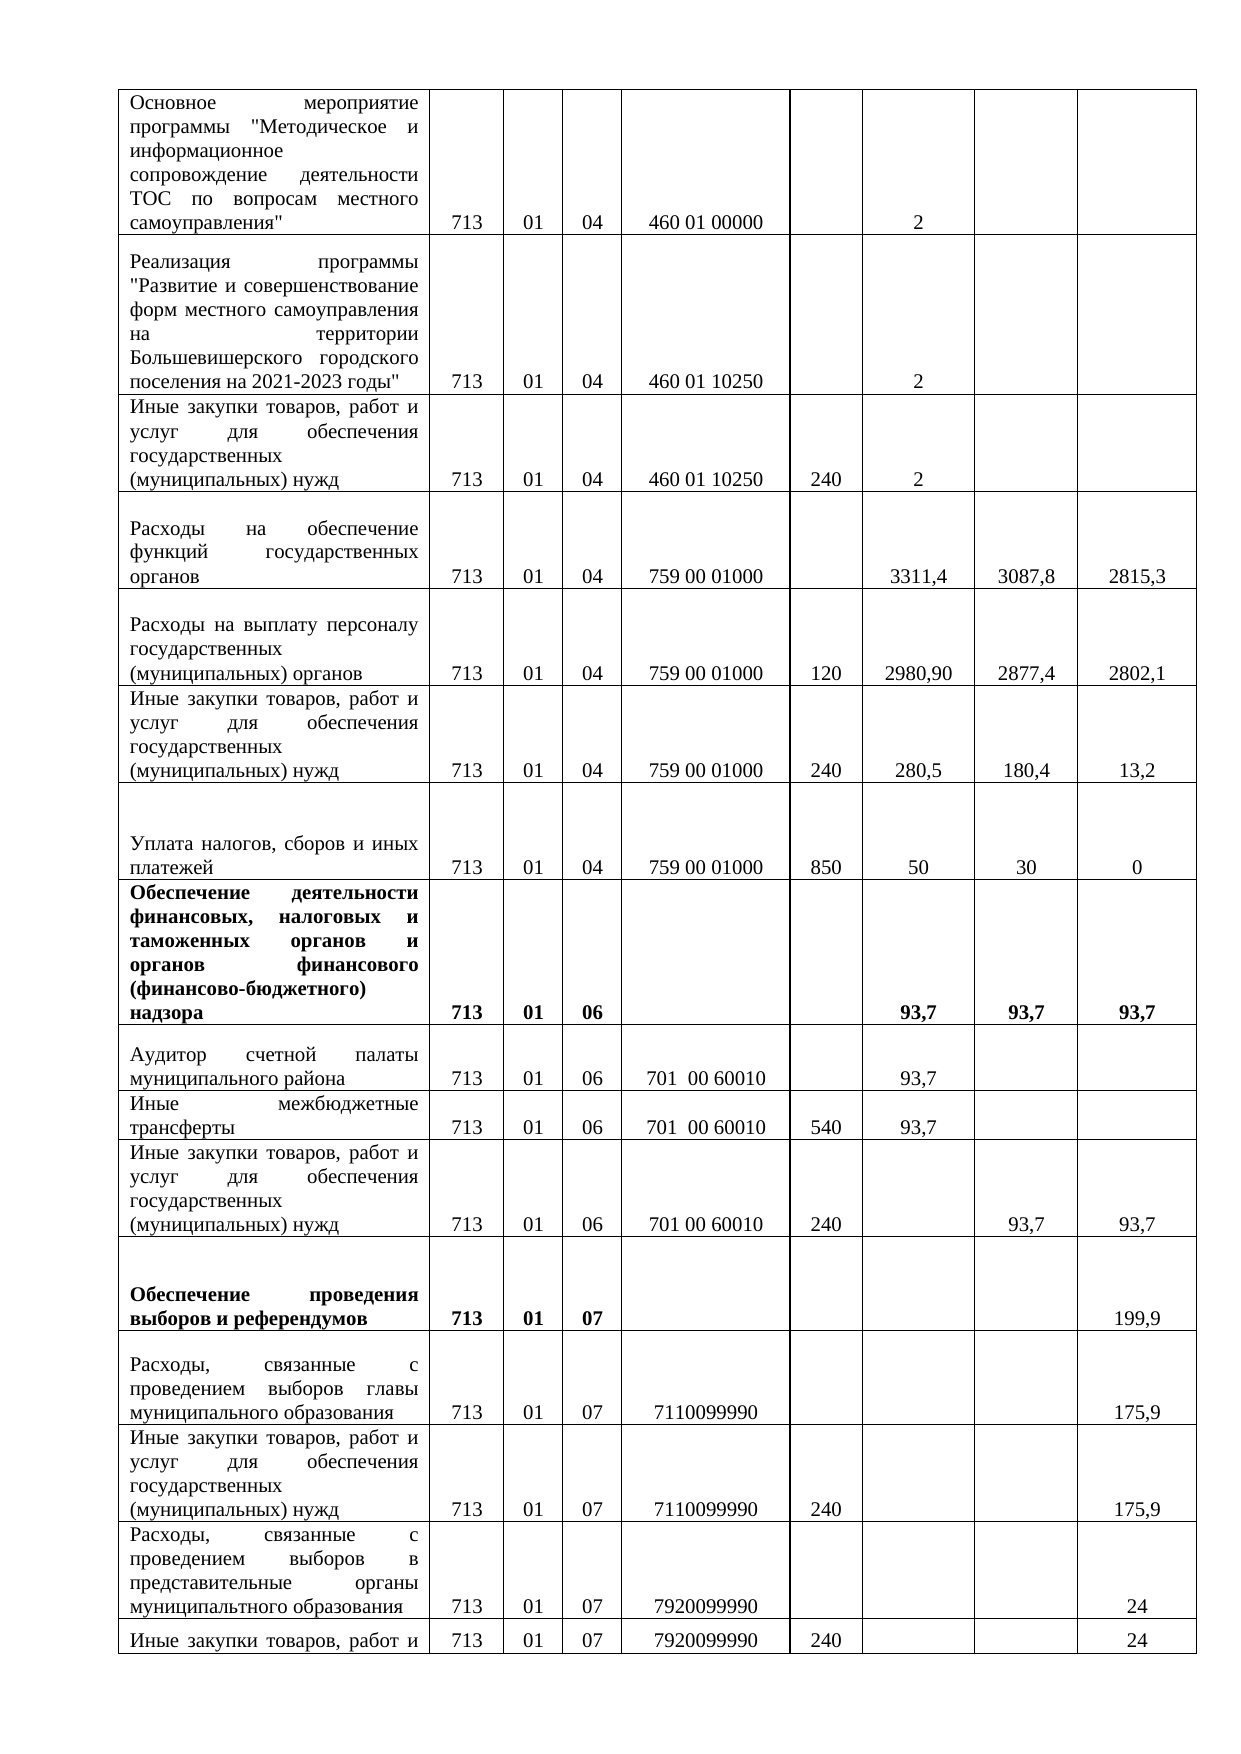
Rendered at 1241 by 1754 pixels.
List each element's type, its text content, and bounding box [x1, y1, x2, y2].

table_cell [975, 235, 1077, 393]
table_cell 3311,4 [863, 492, 974, 588]
table_cell 93,7 [1078, 880, 1196, 1024]
table_cell 460 01 00000 [622, 90, 789, 234]
table_cell [622, 1237, 789, 1330]
table_cell 7110099990 [622, 1425, 789, 1521]
table_cell 01 [504, 589, 562, 684]
table_cell 01 [504, 1619, 562, 1652]
table_cell 175,9 [1078, 1331, 1196, 1424]
table_cell [975, 395, 1077, 491]
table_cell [119, 1619, 429, 1652]
table_cell [975, 1522, 1077, 1618]
table_cell Обеспечение проведения выборов и референдумов [119, 1237, 429, 1330]
table_cell 93,7 [975, 880, 1077, 1024]
table_cell [791, 1522, 862, 1618]
table_cell 701 00 60010 [622, 1025, 789, 1090]
table_cell 04 [563, 589, 621, 684]
table_cell 06 [563, 880, 621, 1024]
table_cell 04 [563, 492, 621, 588]
table_cell [791, 1237, 862, 1330]
table_cell 06 [563, 1025, 621, 1090]
table_cell Основное мероприятие программы "Методическое и информационное сопровождение деятельности ТОС по вопросам местного самоуправления" [119, 90, 429, 234]
table_cell 07 [563, 1331, 621, 1424]
table_cell [791, 1025, 862, 1090]
table_cell [1078, 1091, 1196, 1139]
table_cell 713 [430, 686, 503, 782]
table_cell [791, 1331, 862, 1424]
table_cell 2 [863, 235, 974, 393]
table_cell 240 [791, 1619, 862, 1652]
table_cell 713 [430, 783, 503, 879]
table_cell 2980,90 [863, 589, 974, 684]
table_cell 713 [430, 1619, 503, 1652]
table_cell 713 [430, 235, 503, 393]
table_cell 7920099990 [622, 1619, 789, 1652]
table_cell [863, 1140, 974, 1236]
table_cell 240 [791, 686, 862, 782]
table_cell Аудитор счетной палаты муниципального района [119, 1025, 429, 1090]
table_cell 13,2 [1078, 686, 1196, 782]
table_cell 701 00 60010 [622, 1091, 789, 1139]
table_cell 180,4 [975, 686, 1077, 782]
table_cell 713 [430, 1331, 503, 1424]
table_cell 24 [1078, 1619, 1196, 1652]
table_cell [975, 1619, 1077, 1652]
table_cell 07 [563, 1425, 621, 1521]
table_cell [1078, 90, 1196, 234]
table_cell 3087,8 [975, 492, 1077, 588]
table_cell 701 00 60010 [622, 1140, 789, 1236]
table_cell [791, 90, 862, 234]
table_cell [975, 1237, 1077, 1330]
table_cell 713 [430, 395, 503, 491]
table_cell 240 [791, 395, 862, 491]
table_cell 07 [563, 1619, 621, 1652]
table_cell Обеспечение деятельности финансовых, налоговых и таможенных органов и органов финансового (финансово-бюджетного) надзора [119, 880, 429, 1024]
table_cell 713 [430, 492, 503, 588]
table_cell 7920099990 [622, 1522, 789, 1618]
table_cell 93,7 [863, 1091, 974, 1139]
table_cell 240 [791, 1140, 862, 1236]
table_cell [975, 1331, 1077, 1424]
table_cell 540 [791, 1091, 862, 1139]
table_cell 175,9 [1078, 1425, 1196, 1521]
table_cell 713 [430, 880, 503, 1024]
table_cell 01 [504, 1331, 562, 1424]
table_cell [863, 1425, 974, 1521]
table_cell 06 [563, 1140, 621, 1236]
table_cell 93,7 [863, 1025, 974, 1090]
table_cell [863, 1619, 974, 1652]
table_cell [622, 880, 789, 1024]
table_cell 2815,3 [1078, 492, 1196, 588]
table_cell [1078, 1025, 1196, 1090]
table_cell 120 [791, 589, 862, 684]
table_cell Расходы на обеспечение функций государственных органов [119, 492, 429, 588]
table_cell Иные закупки товаров, работ и услуг для обеспечения государственных (муниципальных) нужд [119, 1140, 429, 1236]
table_cell 01 [504, 492, 562, 588]
table_cell 759 00 01000 [622, 783, 789, 879]
table_cell 01 [504, 783, 562, 879]
table_cell 01 [504, 1237, 562, 1330]
table_cell 759 00 01000 [622, 492, 789, 588]
table_cell Уплата налогов, сборов и иных платежей [119, 783, 429, 879]
table_cell 2877,4 [975, 589, 1077, 684]
table_cell 7110099990 [622, 1331, 789, 1424]
table_cell Расходы, связанные с проведением выборов главы муниципального образования [119, 1331, 429, 1424]
table_cell [791, 880, 862, 1024]
table_cell Иные межбюджетные трансферты [119, 1091, 429, 1139]
table_cell 01 [504, 395, 562, 491]
table_cell 01 [504, 90, 562, 234]
table_cell Расходы на выплату персоналу государственных (муниципальных) органов [119, 589, 429, 684]
table_cell 50 [863, 783, 974, 879]
table_cell 713 [430, 589, 503, 684]
table_cell 713 [430, 1237, 503, 1330]
table_cell [863, 1522, 974, 1618]
table_cell Расходы, связанные с проведением выборов в представительные органы муниципальтного образования [119, 1522, 429, 1618]
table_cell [119, 1425, 429, 1521]
table_cell [975, 1425, 1077, 1521]
table_cell 06 [563, 1091, 621, 1139]
table_cell 759 00 01000 [622, 686, 789, 782]
table_cell 04 [563, 235, 621, 393]
table_cell 93,7 [1078, 1140, 1196, 1236]
table_cell 460 01 10250 [622, 235, 789, 393]
table_cell 199,9 [1078, 1237, 1196, 1330]
table_cell 01 [504, 880, 562, 1024]
table_cell 93,7 [975, 1140, 1077, 1236]
table_cell 2802,1 [1078, 589, 1196, 684]
table_cell 01 [504, 1025, 562, 1090]
table_cell [791, 492, 862, 588]
table_cell 0 [1078, 783, 1196, 879]
table_cell 30 [975, 783, 1077, 879]
table_cell 93,7 [863, 880, 974, 1024]
table_cell 713 [430, 1425, 503, 1521]
table_cell 01 [504, 1140, 562, 1236]
table_cell [1078, 235, 1196, 393]
table_cell 460 01 10250 [622, 395, 789, 491]
table_cell [975, 90, 1077, 234]
table_cell 713 [430, 1025, 503, 1090]
table_cell 04 [563, 783, 621, 879]
table_cell 713 [430, 1522, 503, 1618]
table_cell 280,5 [863, 686, 974, 782]
table_cell 07 [563, 1237, 621, 1330]
table_cell 2 [863, 395, 974, 491]
table_cell 01 [504, 686, 562, 782]
table_cell 07 [563, 1522, 621, 1618]
table_cell 04 [563, 90, 621, 234]
table_cell [1078, 395, 1196, 491]
table_cell 713 [430, 1091, 503, 1139]
table_cell Иные закупки товаров, работ и услуг для обеспечения государственных (муниципальных) нужд [119, 395, 429, 491]
table_cell 850 [791, 783, 862, 879]
table_cell [975, 1025, 1077, 1090]
table_cell 01 [504, 1425, 562, 1521]
table_cell 04 [563, 395, 621, 491]
table_cell 2 [863, 90, 974, 234]
table_cell Реализация программы "Развитие и совершенствование форм местного самоуправления на территории Большевишерского городского поселения на 2021-2023 годы" [119, 235, 429, 393]
table_cell 01 [504, 1091, 562, 1139]
table_cell 04 [563, 686, 621, 782]
table_cell [791, 235, 862, 393]
table_cell 01 [504, 235, 562, 393]
table_cell [863, 1237, 974, 1330]
table_cell 01 [504, 1522, 562, 1618]
table_cell [863, 1331, 974, 1424]
table_cell Иные закупки товаров, работ и услуг для обеспечения государственных (муниципальных) нужд [119, 686, 429, 782]
table_cell 240 [791, 1425, 862, 1521]
table_cell 713 [430, 90, 503, 234]
table_cell 24 [1078, 1522, 1196, 1618]
table_cell 713 [430, 1140, 503, 1236]
table_cell 759 00 01000 [622, 589, 789, 684]
table_cell [975, 1091, 1077, 1139]
